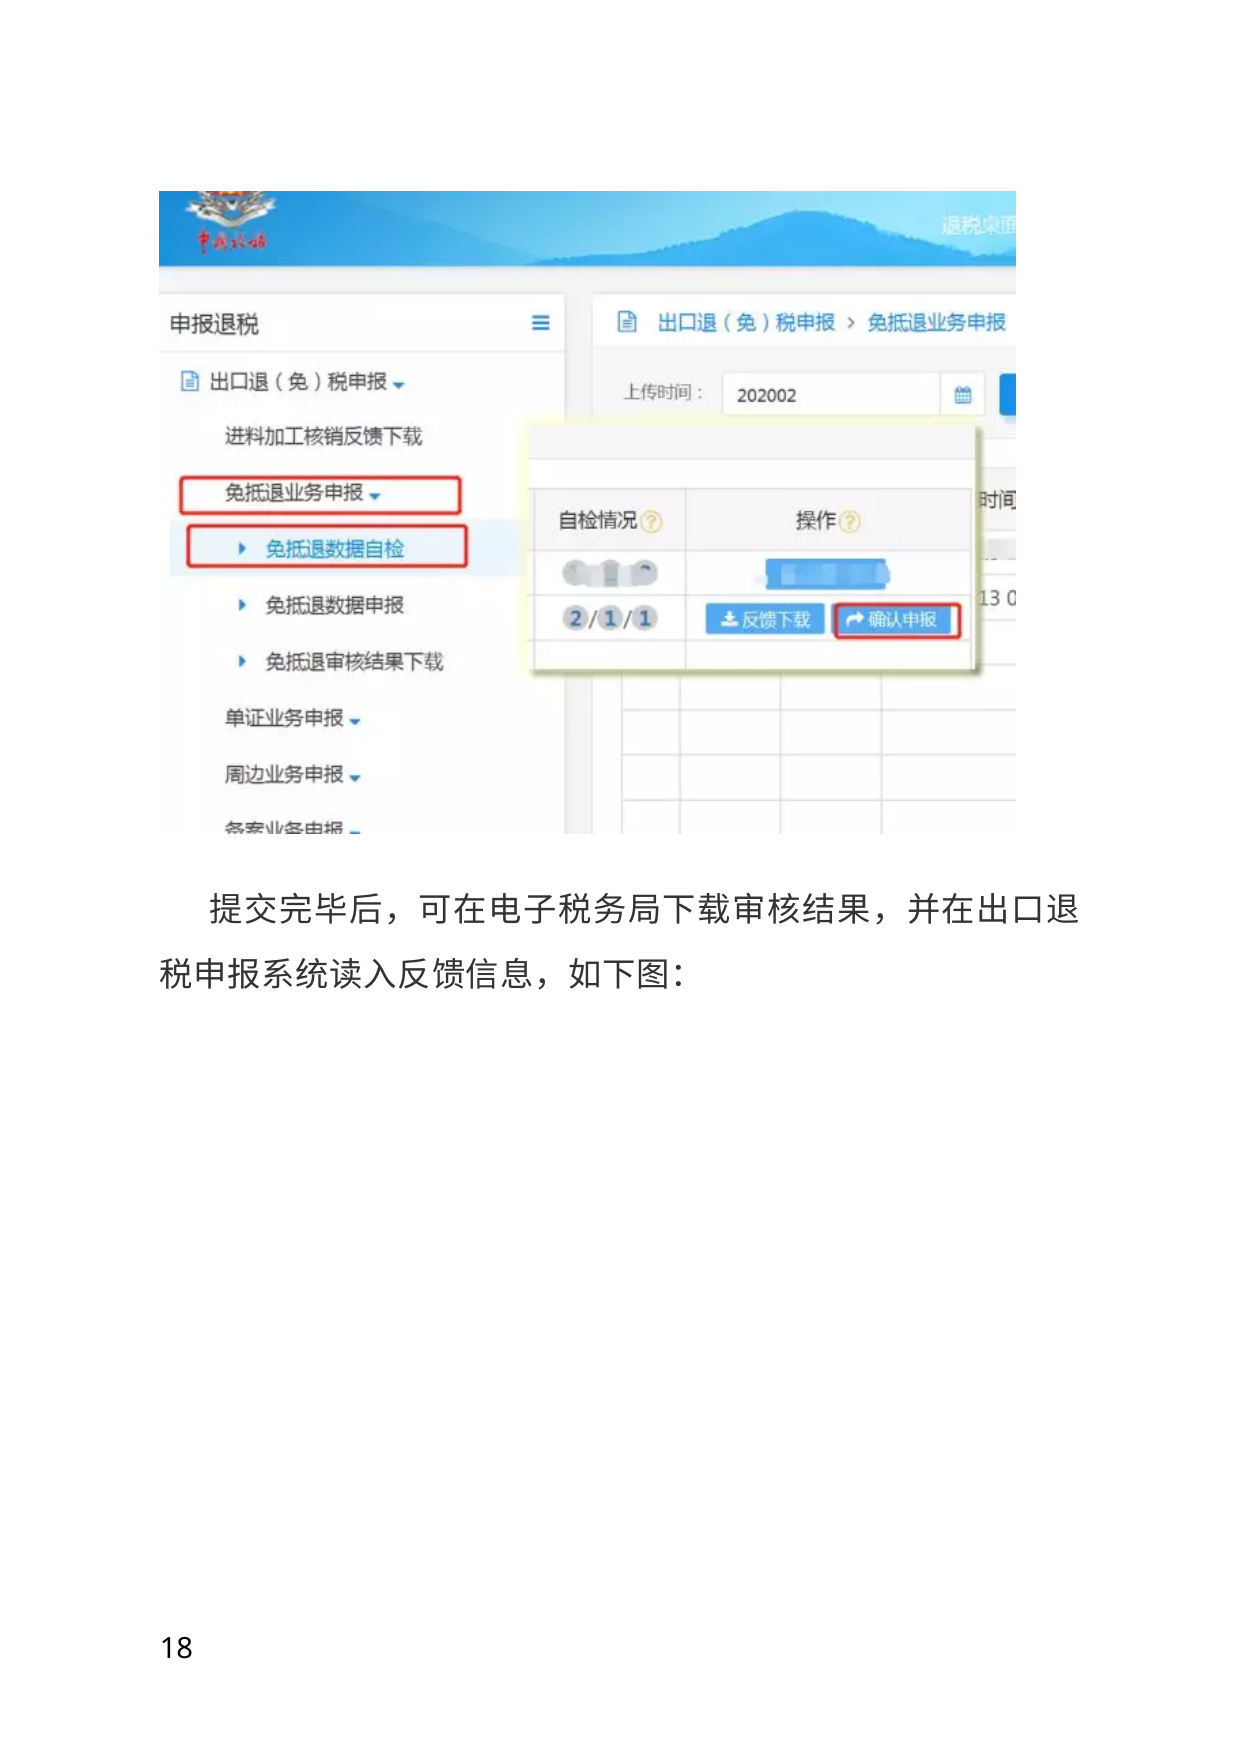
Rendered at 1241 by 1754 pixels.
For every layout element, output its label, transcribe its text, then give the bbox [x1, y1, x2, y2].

picture [159, 191, 1016, 834]
text 提交完毕后，可在电子税务局下载审核结果，并在出口退税申报系统读入反馈信息，如下图： [159, 874, 1081, 1004]
